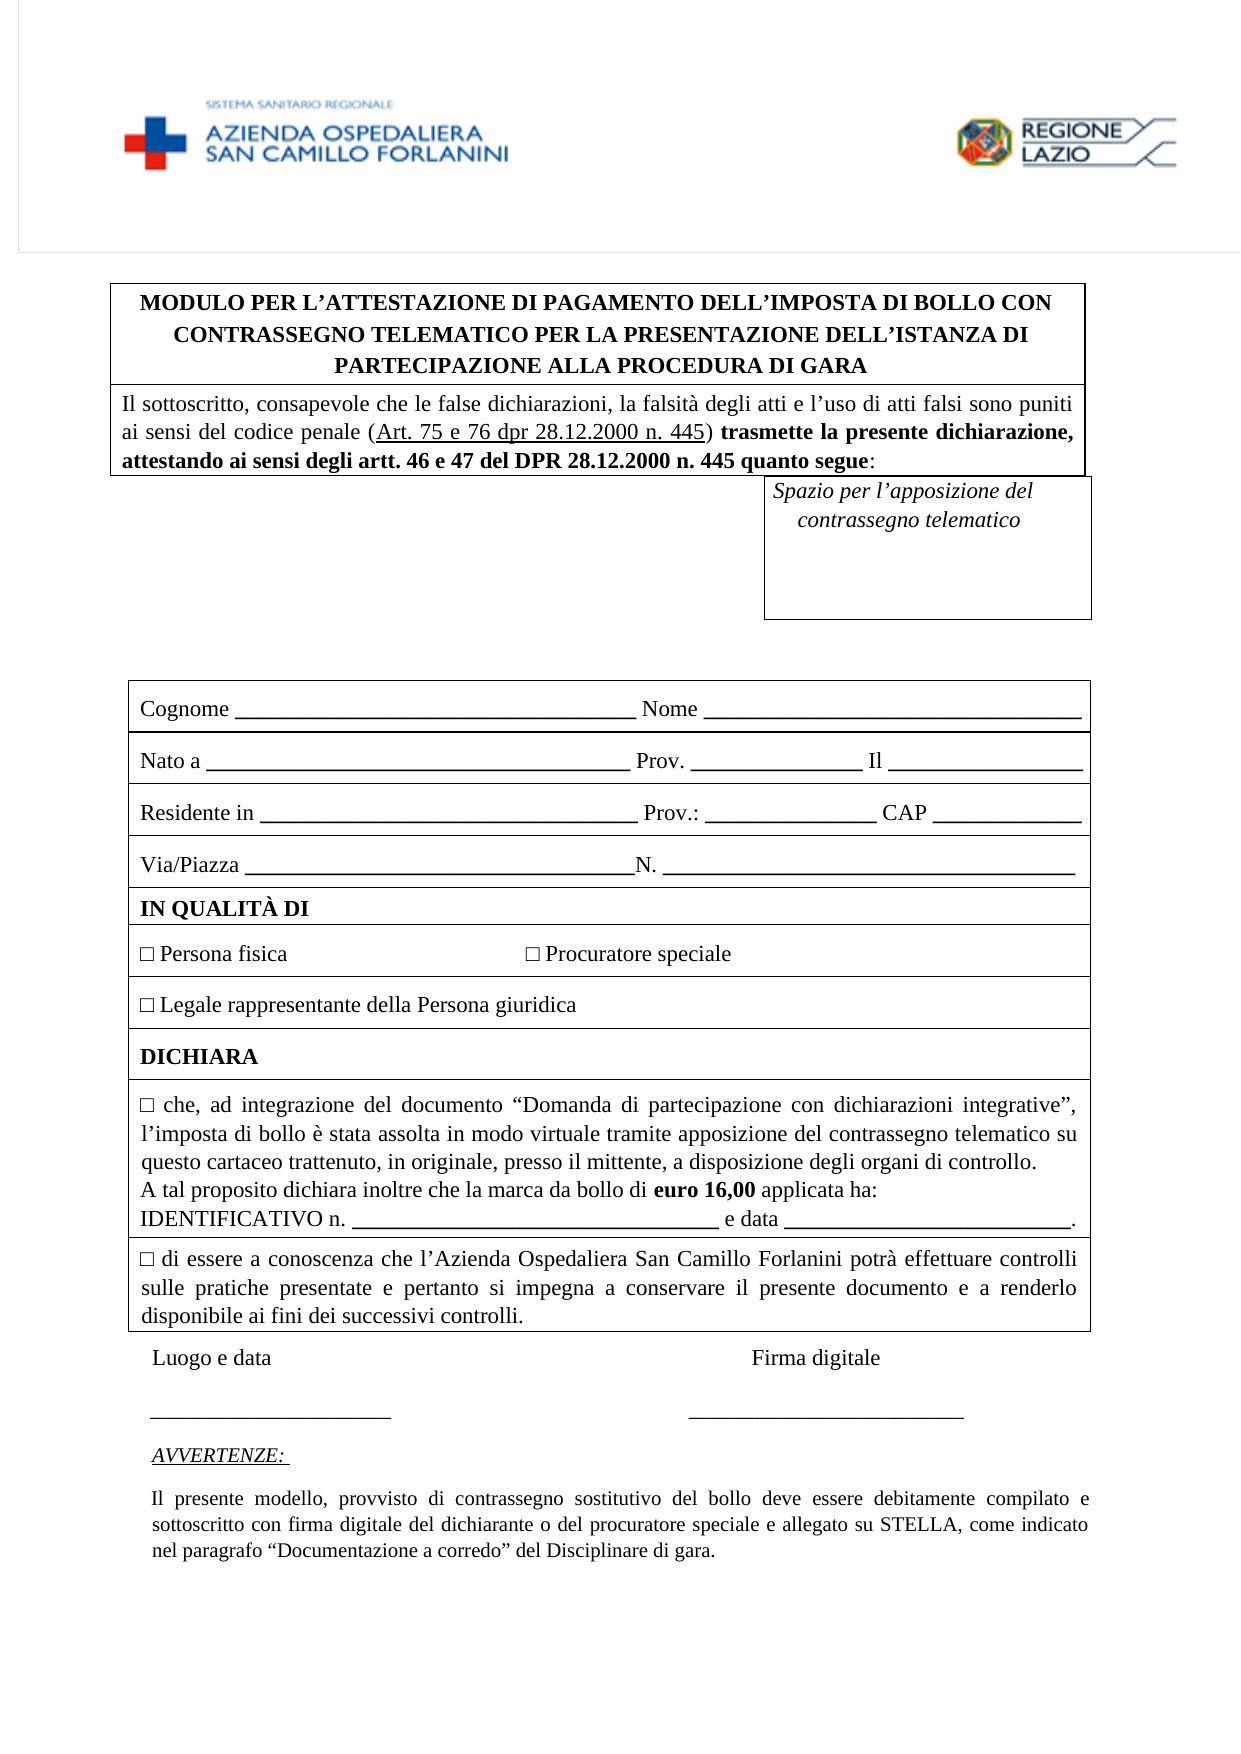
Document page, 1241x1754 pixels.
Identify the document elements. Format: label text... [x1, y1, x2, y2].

table_cell □ che, ad integrazione del documento “Domanda di partecipazione con dichiarazioni integrative”, l’imposta di bollo è stata assolta in modo virtuale tramite apposizione del contrassegno telematico su questo cartaceo trattenuto, in originale, presso il mittente, a disposizione degli organi di controllo. A tal proposito dichiara inoltre che la marca da bollo di euro 16,00 applicata ha: IDENTIFICATIVO n. ________________________________ e data _________________________. [129, 1080, 1090, 1237]
table_header Cognome ___________________________________ Nome _________________________________ [129, 681, 1090, 731]
table_cell Nato a _____________________________________ Prov. _______________ Il _________________ [129, 733, 1090, 783]
table_cell DICHIARA [129, 1029, 1090, 1079]
text Il presente modello, provvisto di contrassegno sostitutivo del bollo deve essere debitamente compilato e sottoscritto con firma digitale del dichiarante o del procuratore speciale e allegato su STELLA, come indicato nel paragrafo “Documentazione a corredo” del Disciplinare di gara. [151, 1486, 1091, 1562]
table_cell Via/Piazza __________________________________ N. ____________________________________ [129, 836, 1090, 887]
table_header MODULO PER L’ATTESTAZIONE DI PAGAMENTO DELL’IMPOSTA DI BOLLO CON CONTRASSEGNO TELEMATICO PER LA PRESENTAZIONE DELL’ISTANZA DI PARTECIPAZIONE ALLA PROCEDURA DI GARA [111, 284, 1084, 384]
table_cell □ Persona fisica □ Procuratore speciale [129, 925, 1090, 976]
table_cell □ Legale rappresentante della Persona giuridica [129, 977, 1090, 1028]
text Luogo e data Firma digitale [152, 1344, 1091, 1370]
table_cell Il sottoscritto, consapevole che le false dichiarazioni, la falsità degli atti e l’uso di atti falsi sono puniti ai sensi del codice penale (Art. 75 e 76 dpr 28.12.2000 n. 445) trasmette la presente dichiarazione, attestando ai sensi degli artt. 46 e 47 del DPR 28.12.2000 n. 445 quanto segue: [111, 385, 1084, 475]
picture [17, 0, 1241, 255]
table_cell IN QUALITÀ DI [129, 888, 1090, 924]
text _____________________ ________________________ [150, 1395, 1091, 1421]
text Spazio per l’apposizione del contrassegno telematico [765, 477, 1091, 532]
table_cell □ di essere a conoscenza che l’Azienda Ospedaliera San Camillo Forlanini potrà effettuare controlli sulle pratiche presentate e pertanto si impegna a conservare il presente documento e a renderlo disponibile ai fini dei successivi controlli. [129, 1238, 1090, 1331]
text AVVERTENZE: [152, 1443, 1091, 1467]
table_cell Residente in _________________________________ Prov.: _______________ CAP _____________ [129, 784, 1090, 835]
